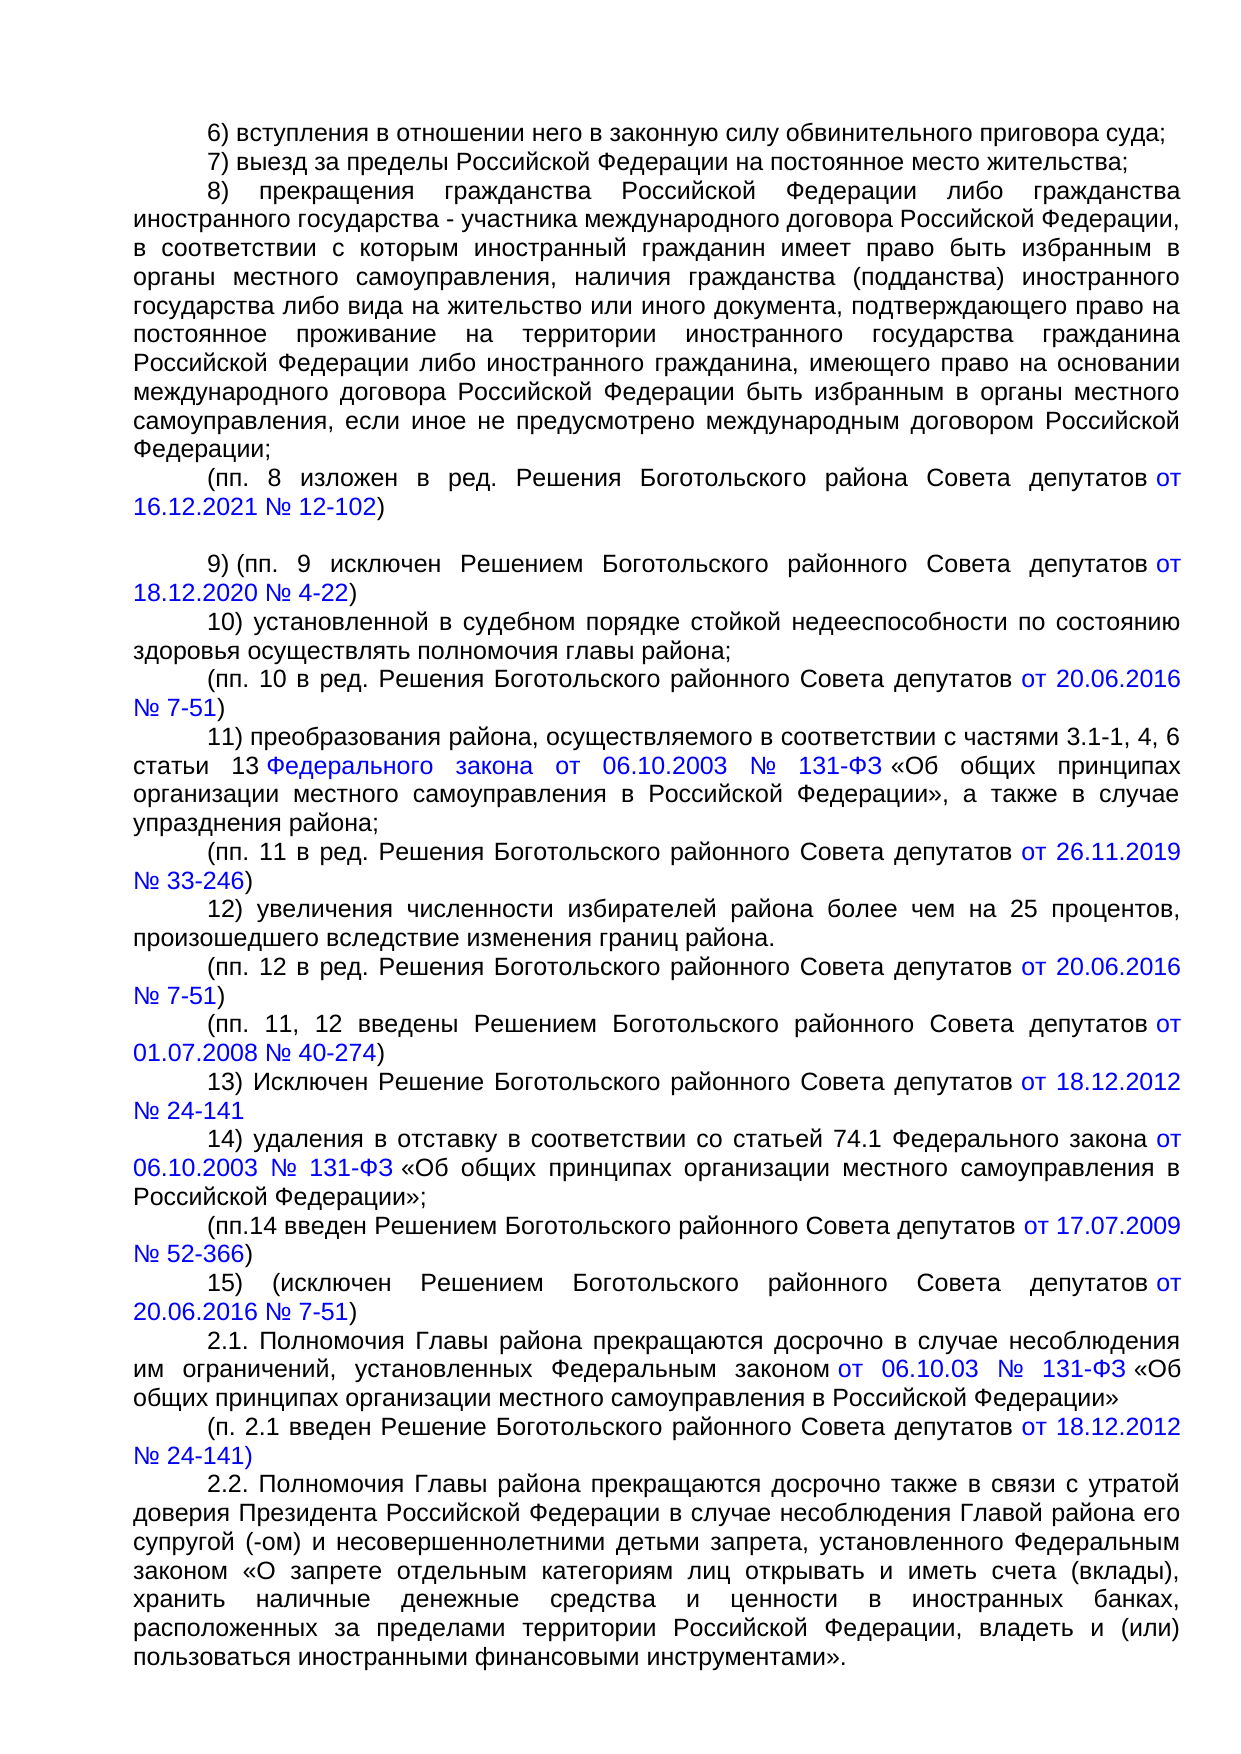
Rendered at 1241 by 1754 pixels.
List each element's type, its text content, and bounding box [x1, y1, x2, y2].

text 11) преобразования района, осуществляемого в соответствии с частями 3.1-1, 4, 6 статьи 13 Федерального закона от 06.10.2003 № 131-ФЗ «Об общих принципах организации местного самоуправления в Российской Федерации», а также в случае упразднения района; [133, 722, 1181, 837]
text (пп.14 введен Решением Боготольского районного Совета депутатов от 17.07.2009 № 52-366) [133, 1211, 1181, 1268]
text 10) установленной в судебном порядке стойкой недееспособности по состоянию здоровья осуществлять полномочия главы района; [133, 607, 1181, 664]
text 15) (исключен Решением Боготольского районного Совета депутатов от 20.06.2016 № 7-51) [133, 1268, 1181, 1326]
text (пп. 11 в ред. Решения Боготольского районного Совета депутатов от 26.11.2019 № 33-246) [133, 837, 1181, 894]
text 14) удаления в отставку в соответствии со статьей 74.1 Федерального закона от 06.10.2003 № 131-ФЗ «Об общих принципах организации местного самоуправления в Российской Федерации»; [133, 1124, 1181, 1211]
text 8) прекращения гражданства Российской Федерации либо гражданства иностранного государства - участника международного договора Российской Федерации, в соответствии с которым иностранный гражданин имеет право быть избранным в органы местного самоуправления, наличия гражданства (подданства) иностранного государства либо вида на жительство или иного документа, подтверждающего право на постоянное проживание на территории иностранного государства гражданина Российской Федерации либо иностранного гражданина, имеющего право на основании международного договора Российской Федерации быть избранным в органы местного самоуправления, если иное не предусмотрено международным договором Российской Федерации; [133, 176, 1181, 463]
text 13) Исключен Решение Боготольского районного Совета депутатов от 18.12.2012 № 24-141 [133, 1067, 1181, 1124]
text 7) выезд за пределы Российской Федерации на постоянное место жительства; [133, 147, 1181, 176]
text 9) (пп. 9 исключен Решением Боготольского районного Совета депутатов от 18.12.2020 № 4-22) [133, 549, 1181, 607]
text (п. 2.1 введен Решение Боготольского районного Совета депутатов от 18.12.2012 № 24-141) [133, 1412, 1181, 1469]
text (пп. 8 изложен в ред. Решения Боготольского района Совета депутатов от 16.12.2021 № 12-102) [133, 463, 1181, 521]
text (пп. 10 в ред. Решения Боготольского районного Совета депутатов от 20.06.2016 № 7-51) [133, 664, 1181, 722]
text 2.2. Полномочия Главы района прекращаются досрочно также в связи с утратой доверия Президента Российской Федерации в случае несоблюдения Главой района его супругой (-ом) и несовершеннолетними детьми запрета, установленного Федеральным законом «О запрете отдельным категориям лиц открывать и иметь счета (вклады), хранить наличные денежные средства и ценности в иностранных банках, расположенных за пределами территории Российской Федерации, владеть и (или) пользоваться иностранными финансовыми инструментами». [133, 1469, 1181, 1671]
text 2.1. Полномочия Главы района прекращаются досрочно в случае несоблюдения им ограничений, установленных Федеральным законом от 06.10.03 № 131-ФЗ «Об общих принципах организации местного самоуправления в Российской Федерации» [133, 1326, 1181, 1412]
text 12) увеличения численности избирателей района более чем на 25 процентов, произошедшего вследствие изменения границ района. [133, 894, 1181, 952]
text (пп. 12 в ред. Решения Боготольского районного Совета депутатов от 20.06.2016 № 7-51) [133, 952, 1181, 1009]
text (пп. 11, 12 введены Решением Боготольского районного Совета депутатов от 01.07.2008 № 40-274) [133, 1009, 1181, 1067]
text 6) вступления в отношении него в законную силу обвинительного приговора суда; [133, 118, 1181, 147]
